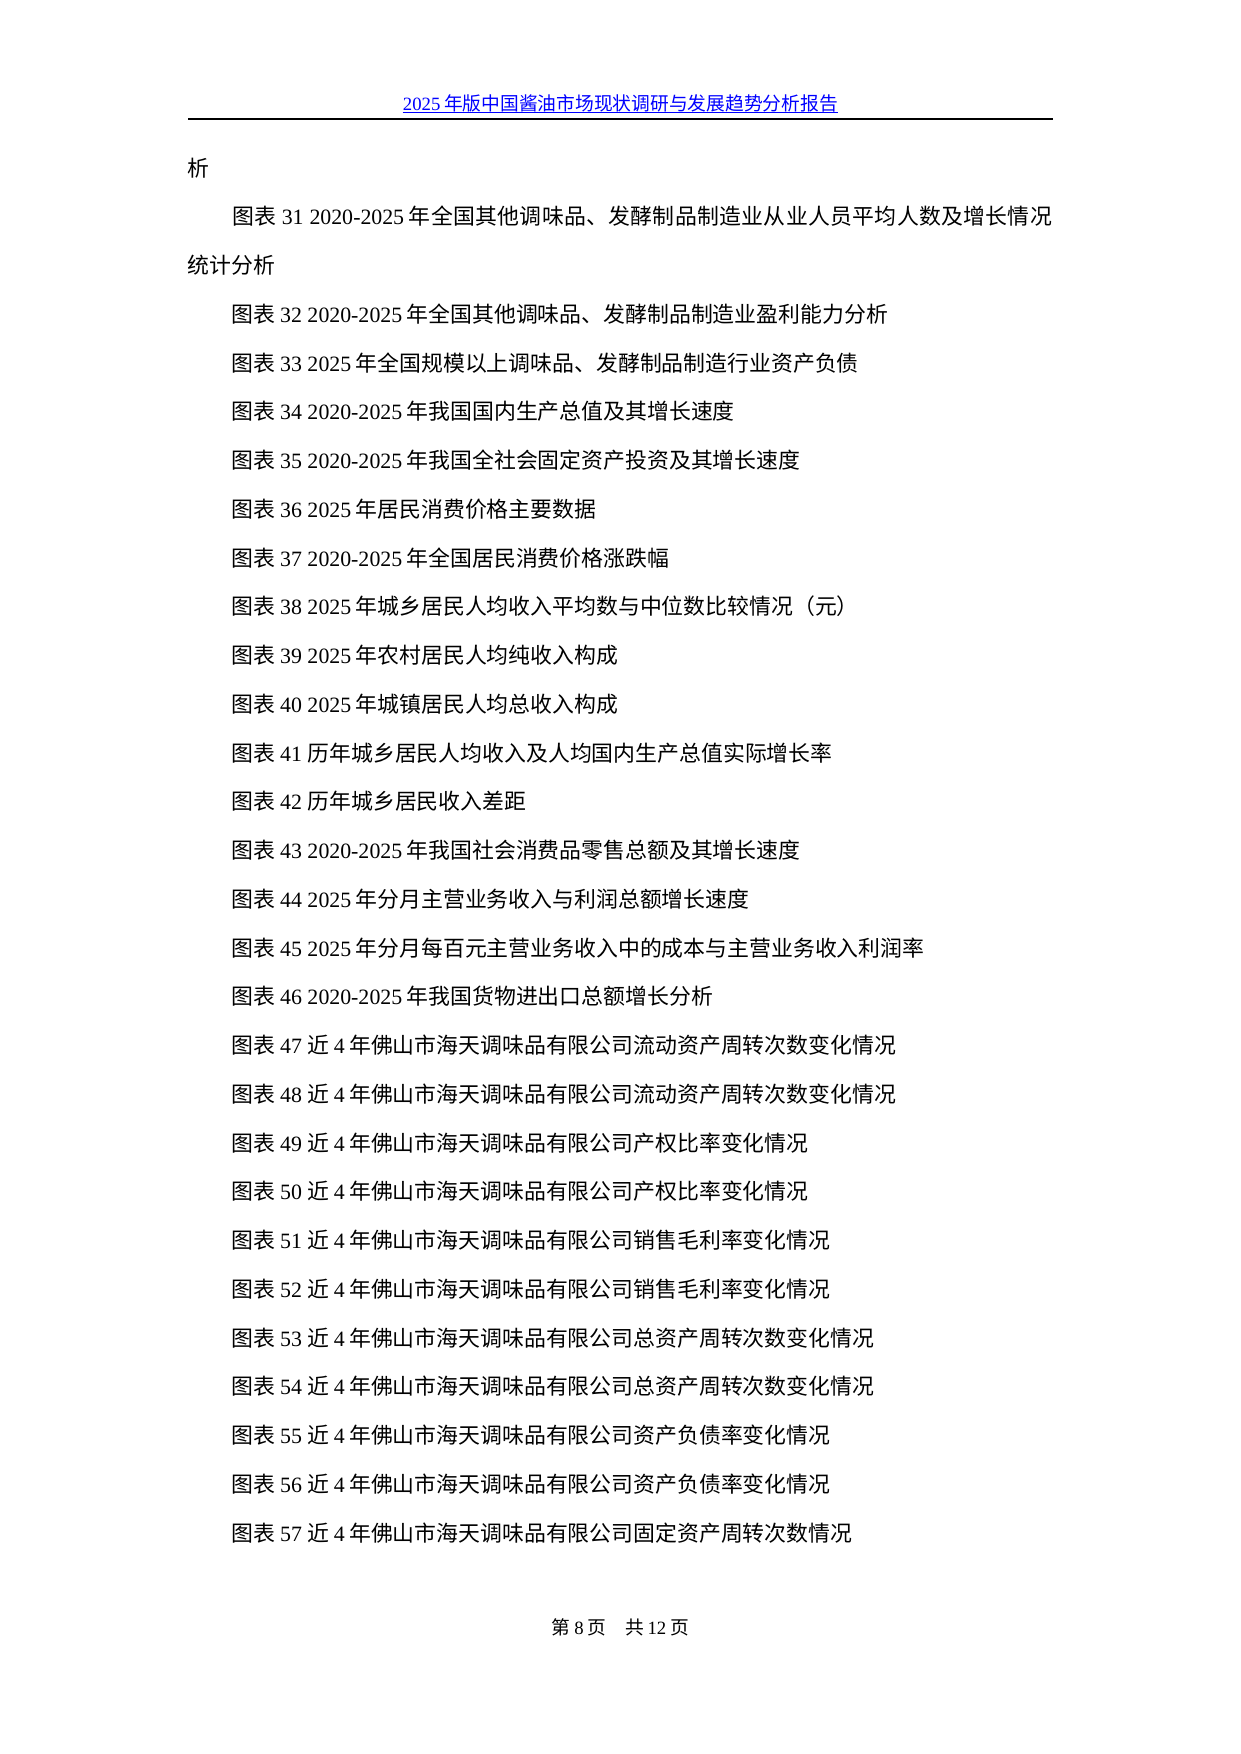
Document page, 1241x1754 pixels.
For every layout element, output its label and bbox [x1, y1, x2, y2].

text [187, 150, 1053, 1548]
